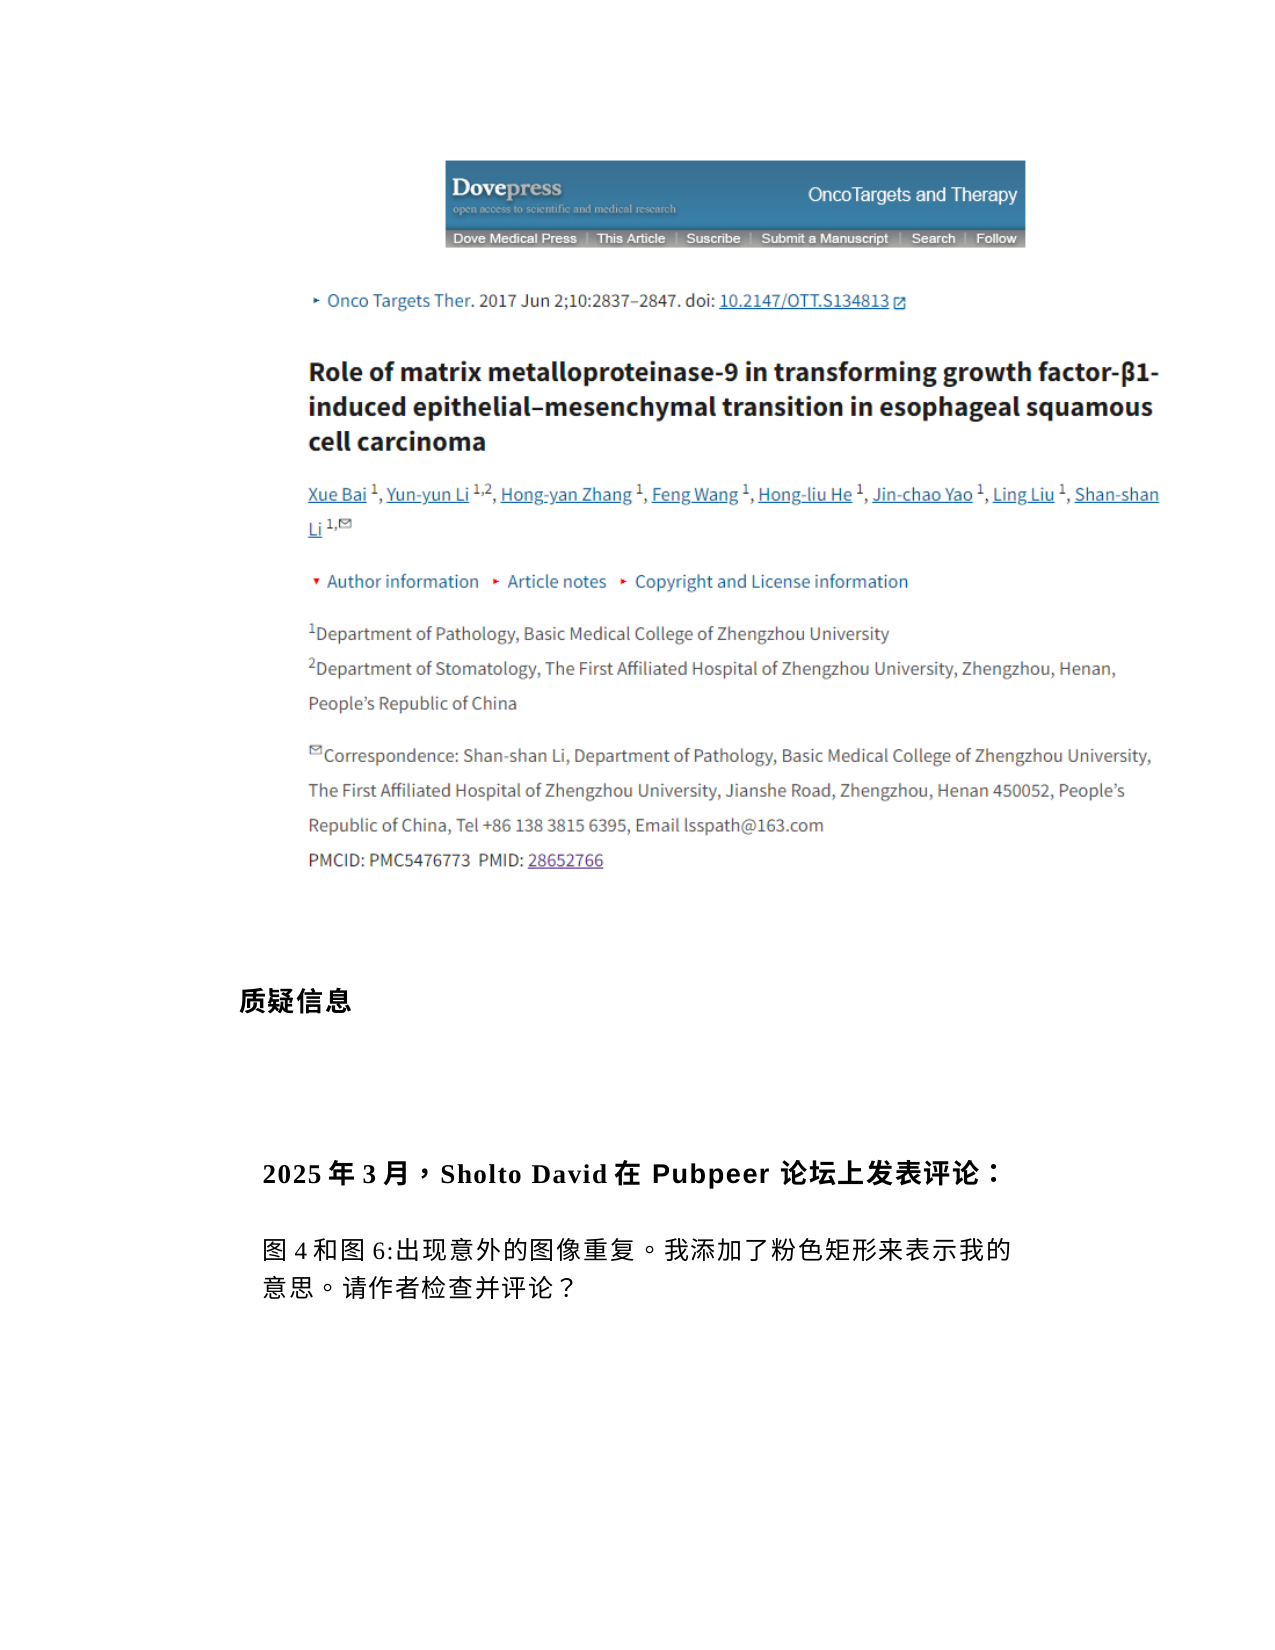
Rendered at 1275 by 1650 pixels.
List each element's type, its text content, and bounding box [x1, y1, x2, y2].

text 2025年3月，Sholto David在 Pubpeer 论坛上发表评论： [262, 1154, 1012, 1192]
picture [281, 150, 1182, 885]
text 质疑信息 [239, 982, 1036, 1019]
text 图4和图6:出现意外的图像重复。我添加了粉色矩形来表示我的意思。请作者检查并评论？ [262, 1229, 1012, 1304]
